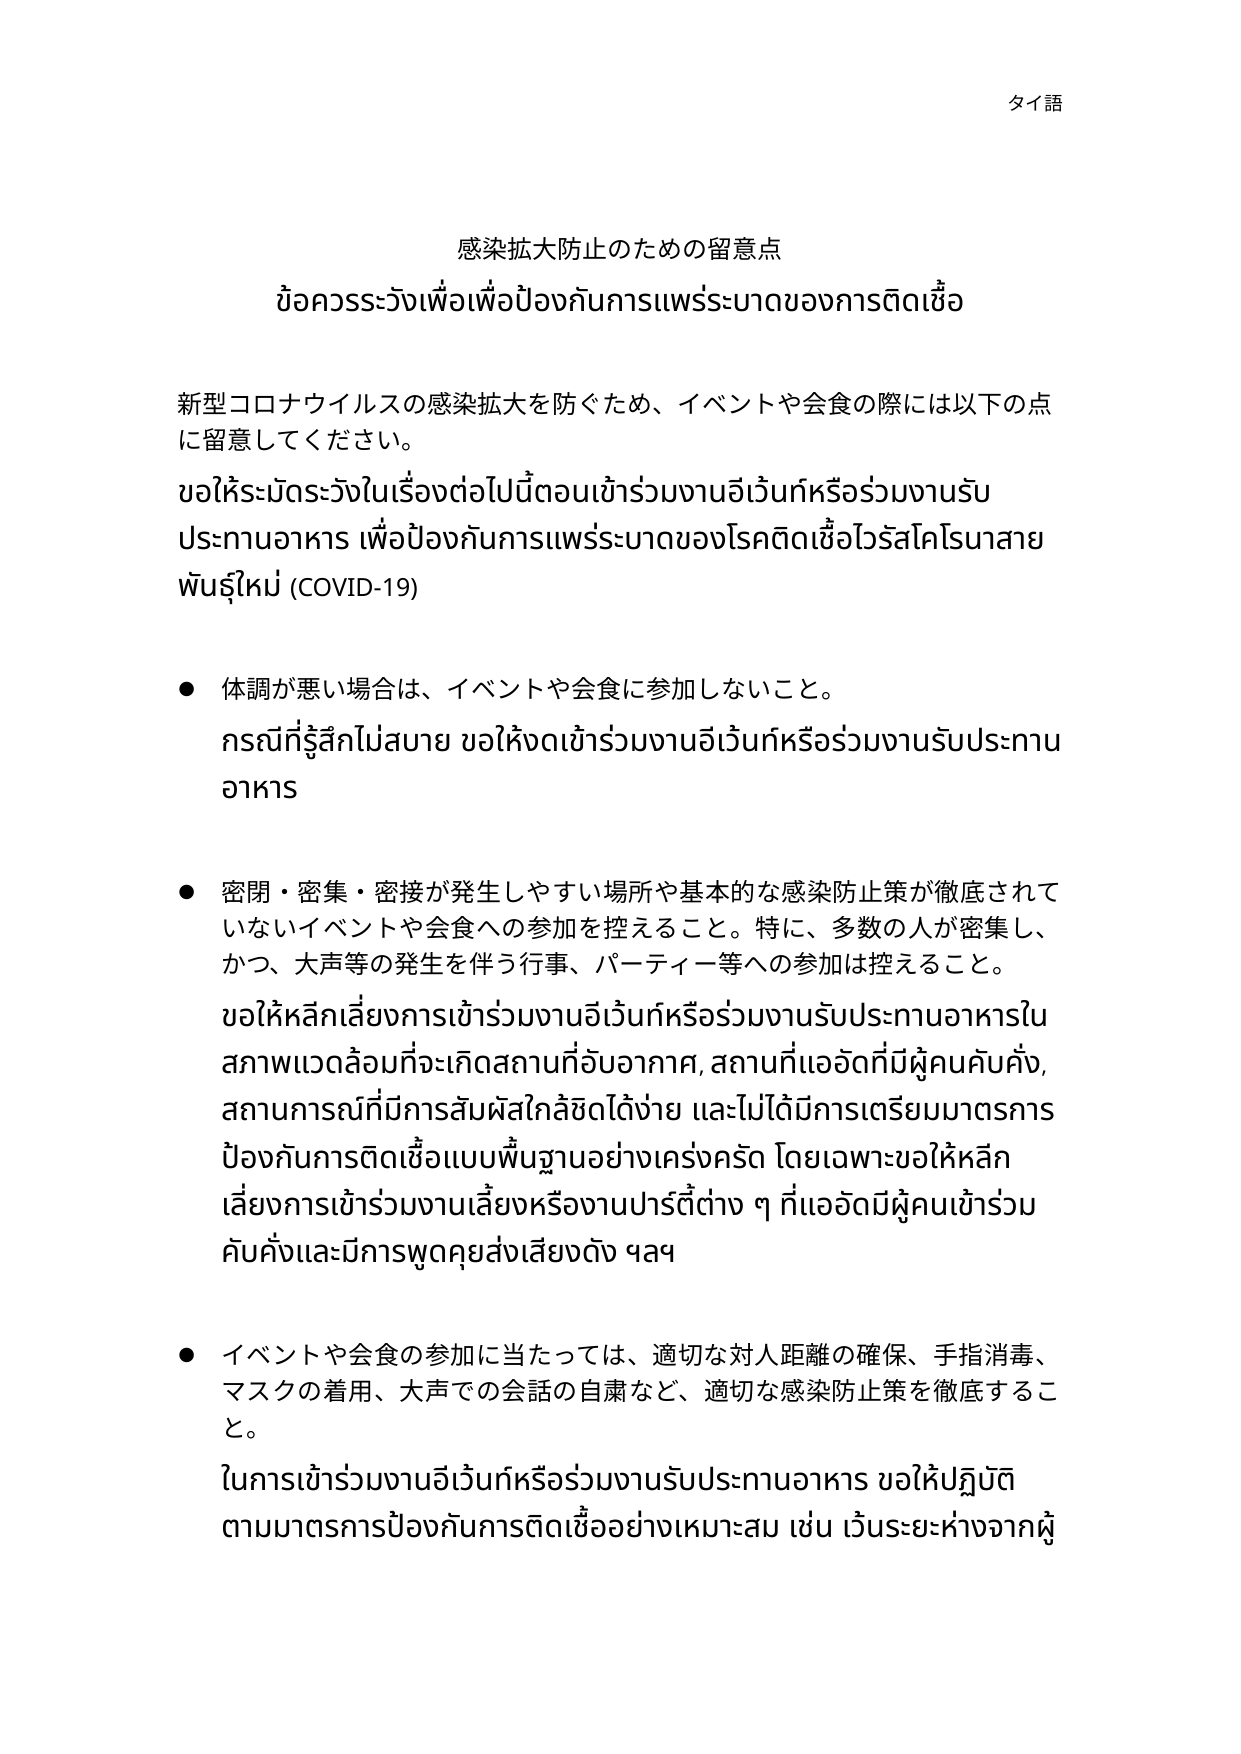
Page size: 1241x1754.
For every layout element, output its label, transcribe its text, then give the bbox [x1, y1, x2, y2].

text ขอให้ระมัดระวังในเรื่องต่อไปนี้ตอนเข้าร่วมงานอีเว้นท์หรือร่วมงานรับประทานอาหาร เพื่อป้องกันการแพร่ระบาดของโรคติดเชื้อไวรัสโคโรนาสายพันธุ์ใหม่ (COVID-19) [177, 469, 1063, 611]
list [221, 1457, 1063, 1551]
list กรณีที่รู้สึกไม่สบาย ขอให้งดเข้าร่วมงานอีเว้นท์หรือร่วมงานรับประทานอาหาร [221, 719, 1063, 813]
text 新型コロナウイルスの感染拡大を防ぐため、イベントや会食の際には以下の点に留意してください。 [177, 384, 1063, 457]
list 体調が悪い場合は、イベントや会食に参加しないこと。 [177, 670, 1063, 706]
list ขอให้หลีกเลี่ยงการเข้าร่วมงานอีเว้นท์หรือร่วมงานรับประทานอาหารในสภาพแวดล้อมที่จะเกิดสถานที่อับอากาศ, สถานที่แออัดที่มีผู้คนคับคั่ง, สถานการณ์ที่มีการสัมผัสใกล้ชิดได้ง่าย และไม่ได้มีการเตรียมมาตรการป้องกันการติดเชื้อแบบพื้นฐานอย่างเคร่งครัด โดยเฉพาะขอให้หลีกเลี่ยงการเข้าร่วมงานเลี้ยงหรืองานปาร์ตี้ต่าง ๆ ที่แออัดมีผู้คนเข้าร่วมคับคั่งและมีการพูดคุยส่งเสียงดัง ฯลฯ [221, 993, 1063, 1276]
list イベントや会食の参加に当たっては、適切な対人距離の確保、手指消毒、マスクの着用、大声での会話の自粛など、適切な感染防止策を徹底すること。 [177, 1336, 1063, 1444]
text ข้อควรระวังเพื่อเพื่อป้องกันการแพร่ระบาดของการติดเชื้อ [177, 278, 1063, 325]
list 密閉・密集・密接が発生しやすい場所や基本的な感染防止策が徹底されていないイベントや会食への参加を控えること。特に、多数の人が密集し、かつ、大声等の発生を伴う行事、パーティー等への参加は控えること。 [177, 872, 1063, 981]
text 感染拡大防止のための留意点 [177, 229, 1063, 266]
